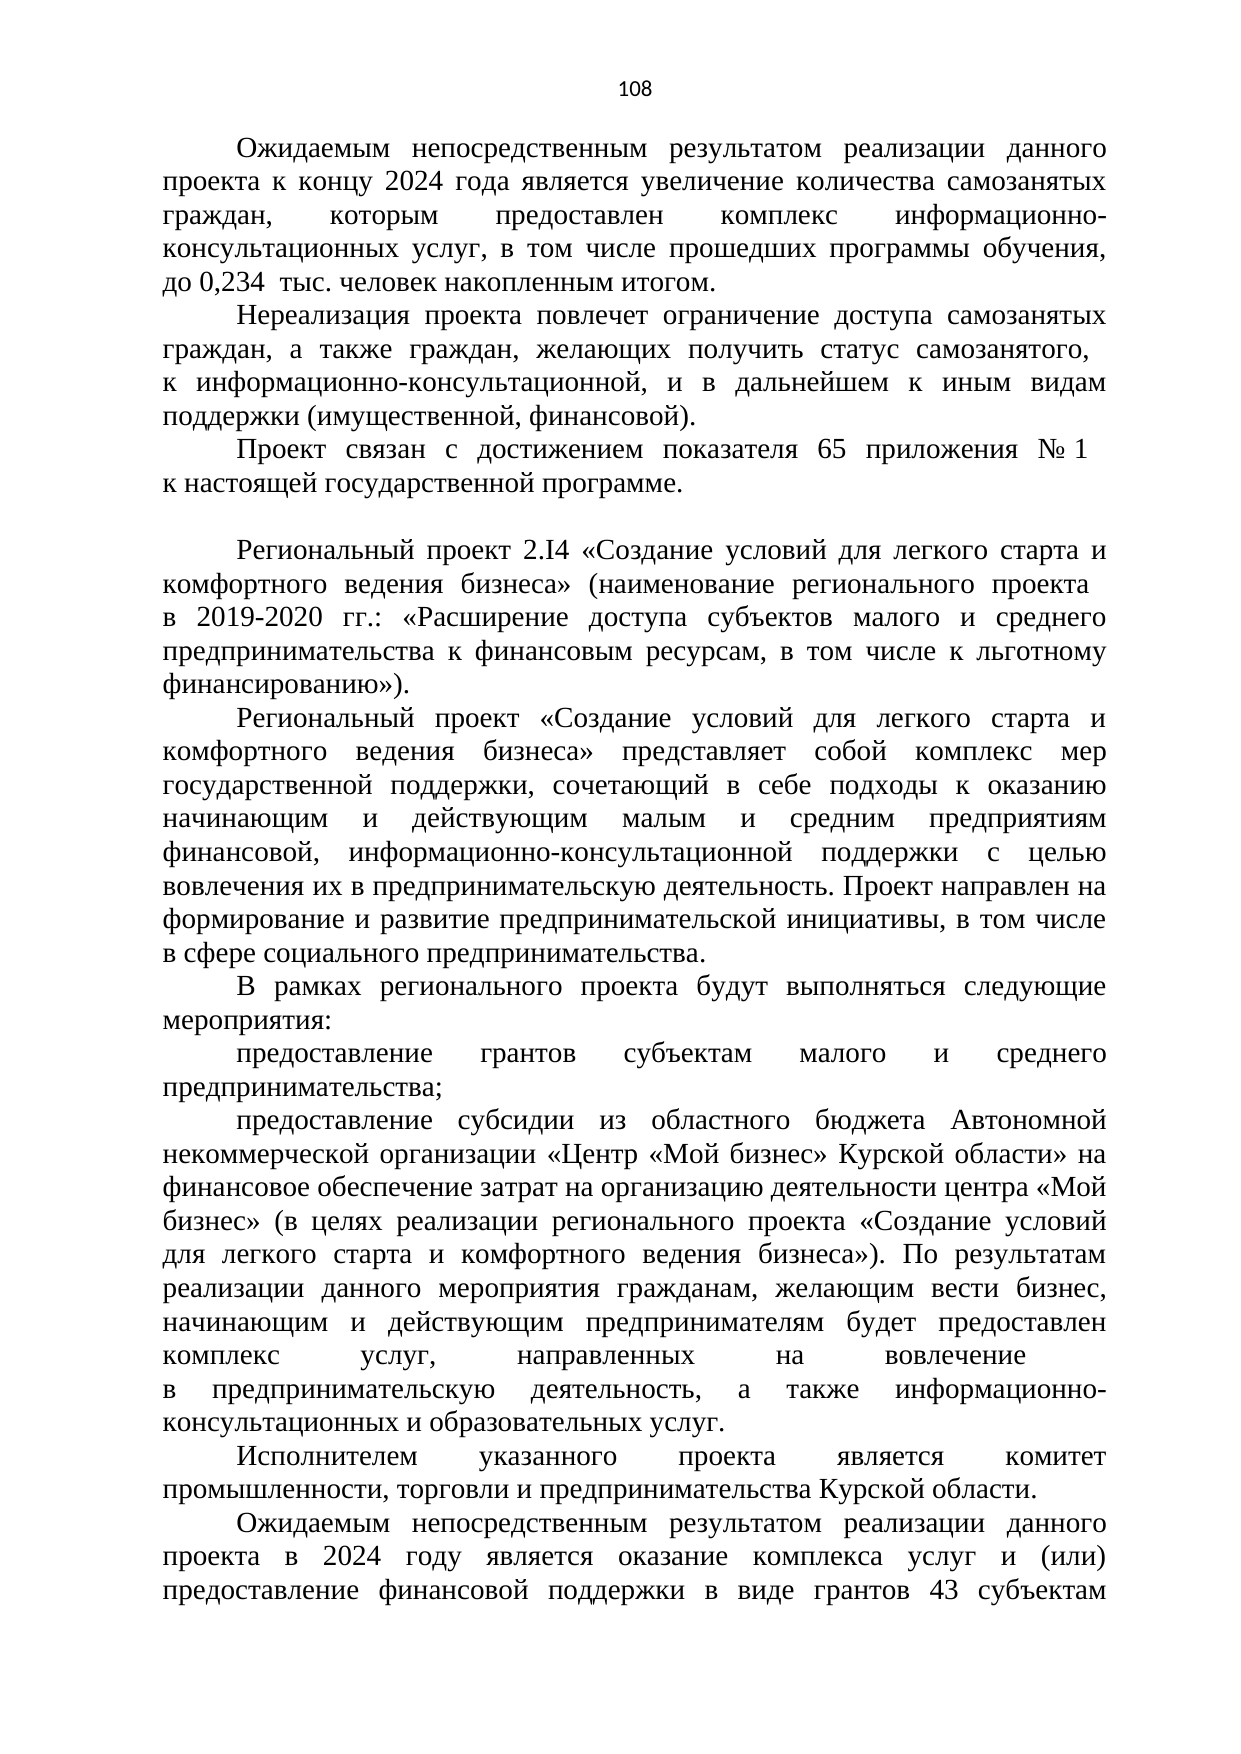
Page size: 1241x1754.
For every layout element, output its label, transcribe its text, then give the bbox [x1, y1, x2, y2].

text Нереализация проекта повлечет ограничение доступа самозанятых граждан, а также граждан, желающих получить статус самозанятого, к информационно-консультационной, и в дальнейшем к иным видам поддержки (имущественной, финансовой). [162, 297, 1107, 432]
text предоставление субсидии из областного бюджета Автономной некоммерческой организации «Центр «Мой бизнес» Курской области» на финансовое обеспечение затрат на организацию деятельности центра «Мой бизнес» (в целях реализации регионального проекта «Создание условий для легкого старта и комфортного ведения бизнеса»). По результатам реализации данного мероприятия гражданам, желающим вести бизнес, начинающим и действующим предпринимателям будет предоставлен комплекс услуг, направленных на вовлечение в предпринимательскую деятельность, а также информационно-консультационных и образовательных услуг. [162, 1102, 1107, 1438]
text Проект связан с достижением показателя 65 приложения № 1 к настоящей государственной программе. [162, 432, 1107, 499]
text Ожидаемым непосредственным результатом реализации данного проекта к концу 2024 года является увеличение количества самозанятых граждан, которым предоставлен комплекс информационно-консультационных услуг, в том числе прошедших программы обучения, до 0,234 тыс. человек накопленным итогом. [162, 130, 1107, 297]
text Региональный проект 2.I4 «Создание условий для легкого старта и комфортного ведения бизнеса» (наименование регионального проекта в 2019-2020 гг.: «Расширение доступа субъектов малого и среднего предпринимательства к финансовым ресурсам, в том числе к льготному финансированию»). [162, 532, 1107, 700]
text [162, 1505, 1107, 1606]
text Исполнителем указанного проекта является комитет промышленности, торговли и предпринимательства Курской области. [162, 1438, 1107, 1505]
text Региональный проект «Создание условий для легкого старта и комфортного ведения бизнеса» представляет собой комплекс мер государственной поддержки, сочетающий в себе подходы к оказанию начинающим и действующим малым и средним предприятиям финансовой, информационно-консультационной поддержки с целью вовлечения их в предпринимательскую деятельность. Проект направлен на формирование и развитие предпринимательской инициативы, в том числе в сфере социального предпринимательства. [162, 700, 1107, 968]
text В рамках регионального проекта будут выполняться следующие мероприятия: [162, 968, 1107, 1035]
text предоставление грантов субъектам малого и среднего предпринимательства; [162, 1035, 1107, 1102]
